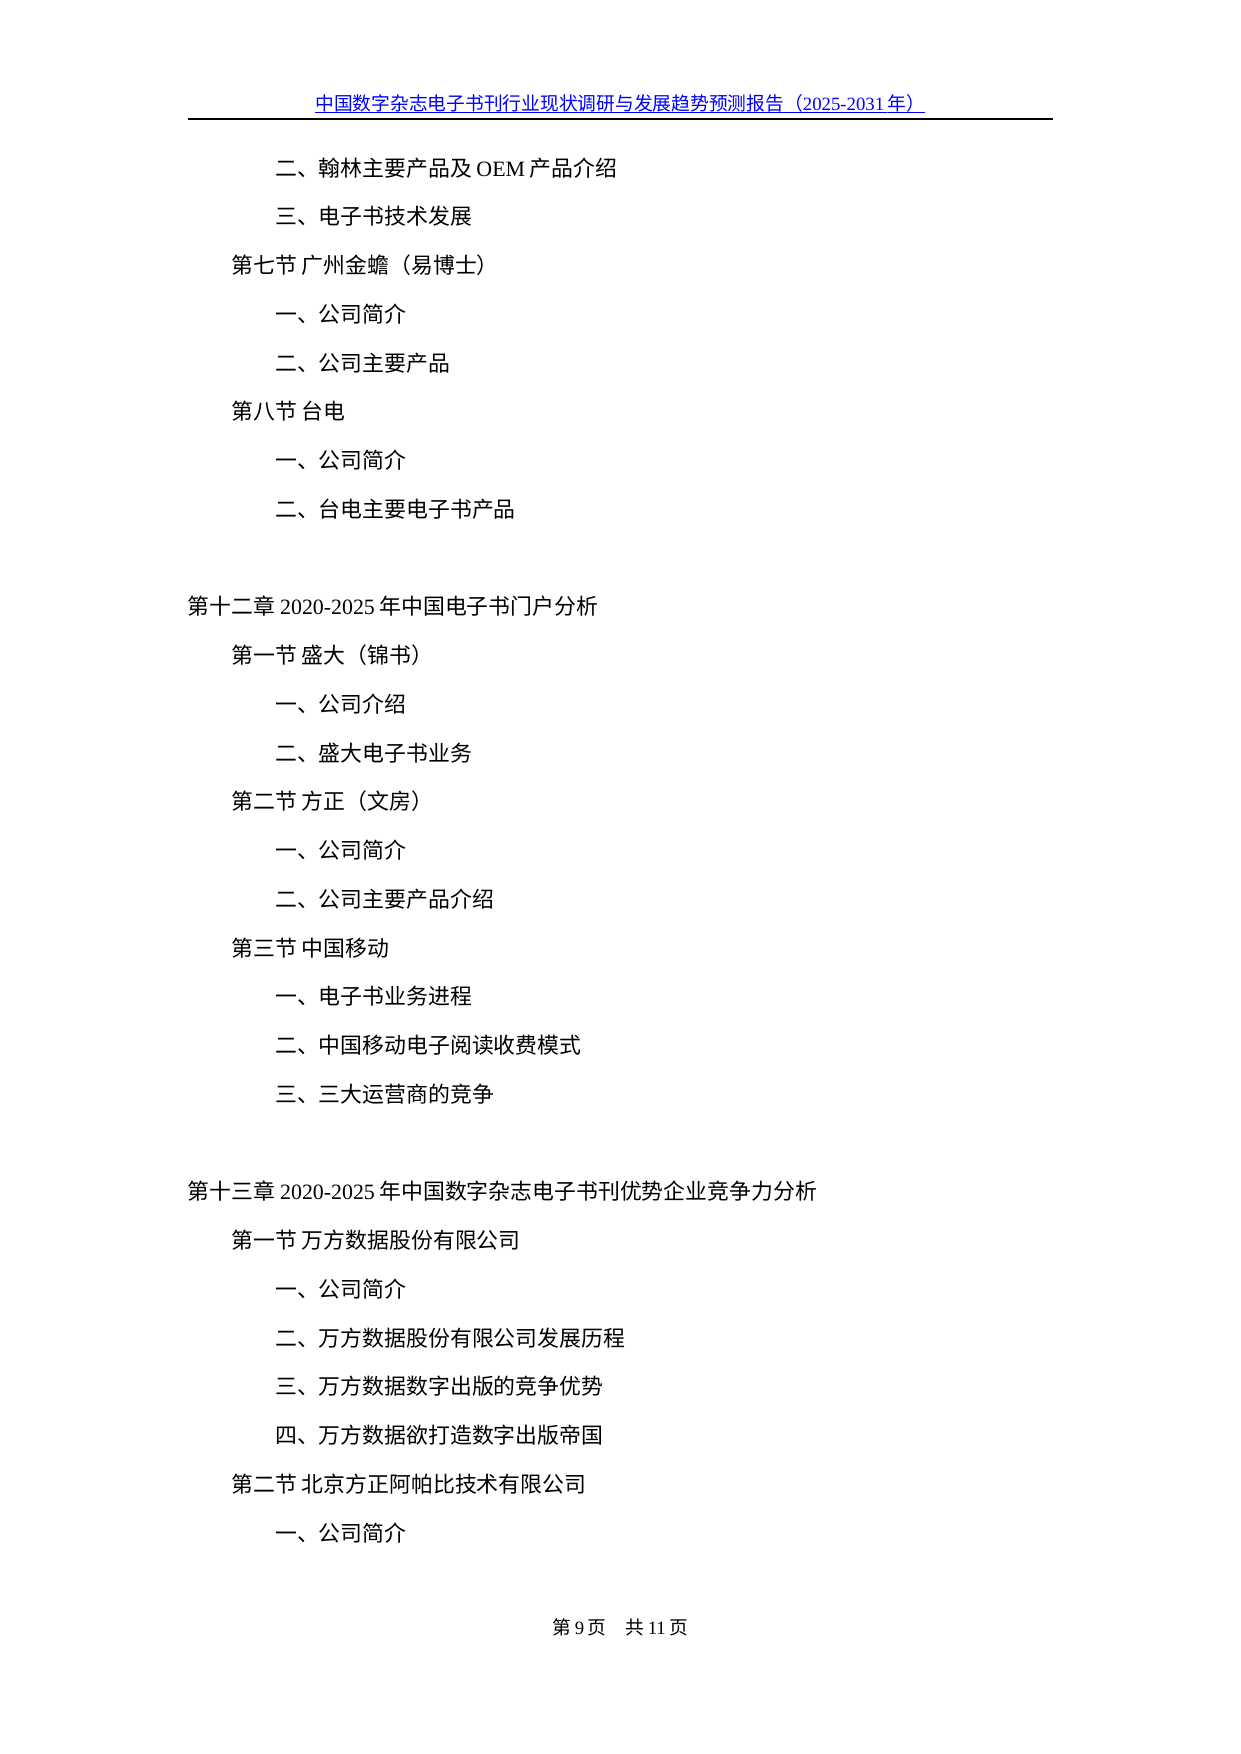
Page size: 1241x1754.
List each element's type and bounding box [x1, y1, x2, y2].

text [187, 150, 1053, 1548]
